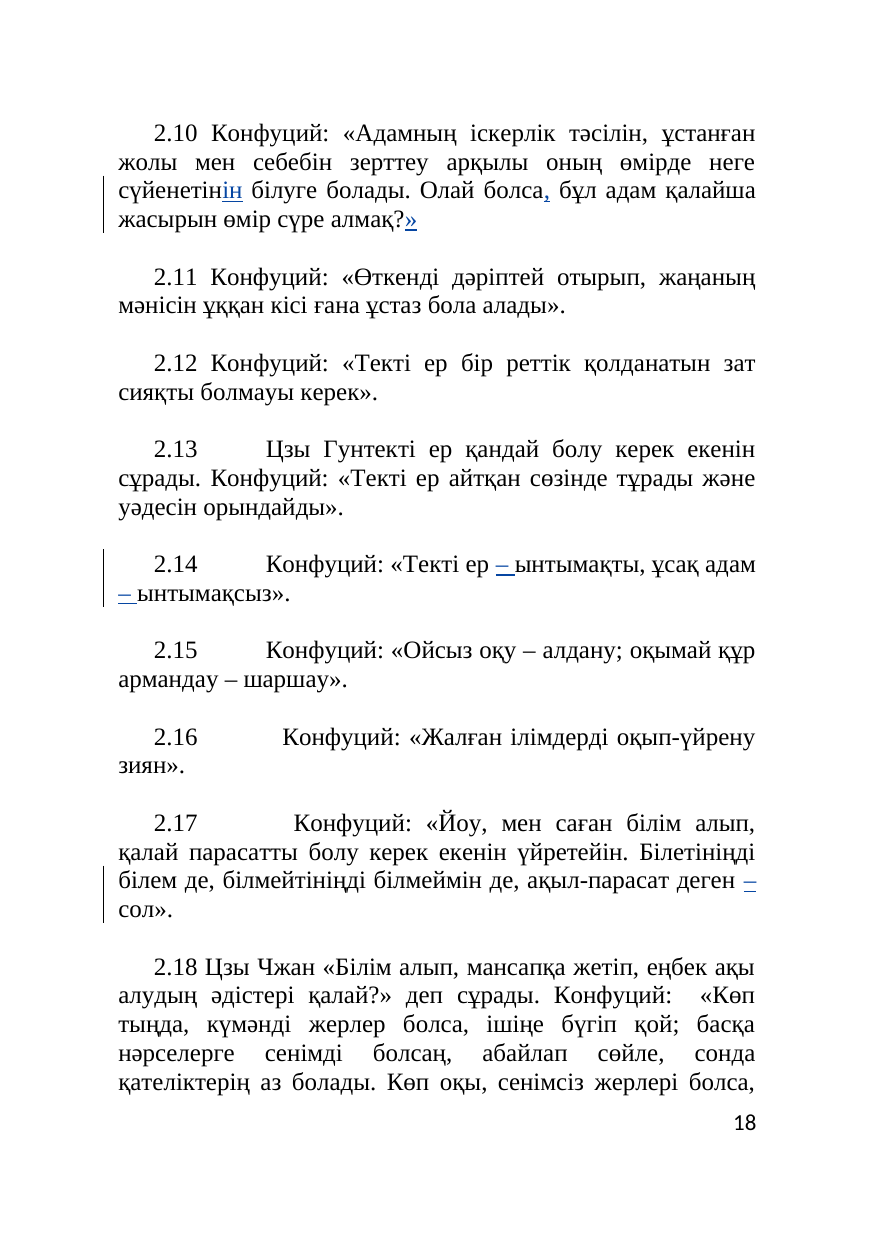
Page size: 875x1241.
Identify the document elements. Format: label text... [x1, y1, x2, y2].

list Конфуций: «Ойсыз оқу – алдану; оқымай құр армандау – шаршау». [118, 636, 756, 693]
list Конфуций: «Жалған ілімдерді оқып-үйрену зиян». [118, 722, 756, 779]
list Конфуций: «Текті ер ынтымақты, ұсақ адам ынтымақсыз». [118, 549, 756, 607]
text 2.11 Конфуций: «Өткенді дәріптей отырып, жаңаның мәнісін ұққан кісі ғана ұстаз бола алады». [118, 262, 756, 319]
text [118, 952, 756, 1096]
list Конфуций: «Йоу, мен саған білім алып, қалай парасатты болу керек екенін үйретейін. Білетініңді білем де, білмейтініңді білмеймін де, ақыл-парасат деген сол». [118, 808, 756, 923]
text 2.10 Конфуций: «Адамның іскерлік тәсілін, ұстанған жолы мен себебін зерттеу арқылы оның өмірде неге сүйенетін білуге болады. Олай болса бұл адам қалайша жасырын өмір сүре алмақ? [118, 118, 756, 233]
text 2.12 Конфуций: «Текті ер бір реттік қолданатын зат сияқты болмауы керек». [118, 348, 756, 406]
list Цзы Гунтекті ер қандай болу керек екенін сұрады. Конфуций: «Текті ер айтқан сөзінде тұрады және уәдесін орындайды». [118, 434, 756, 521]
